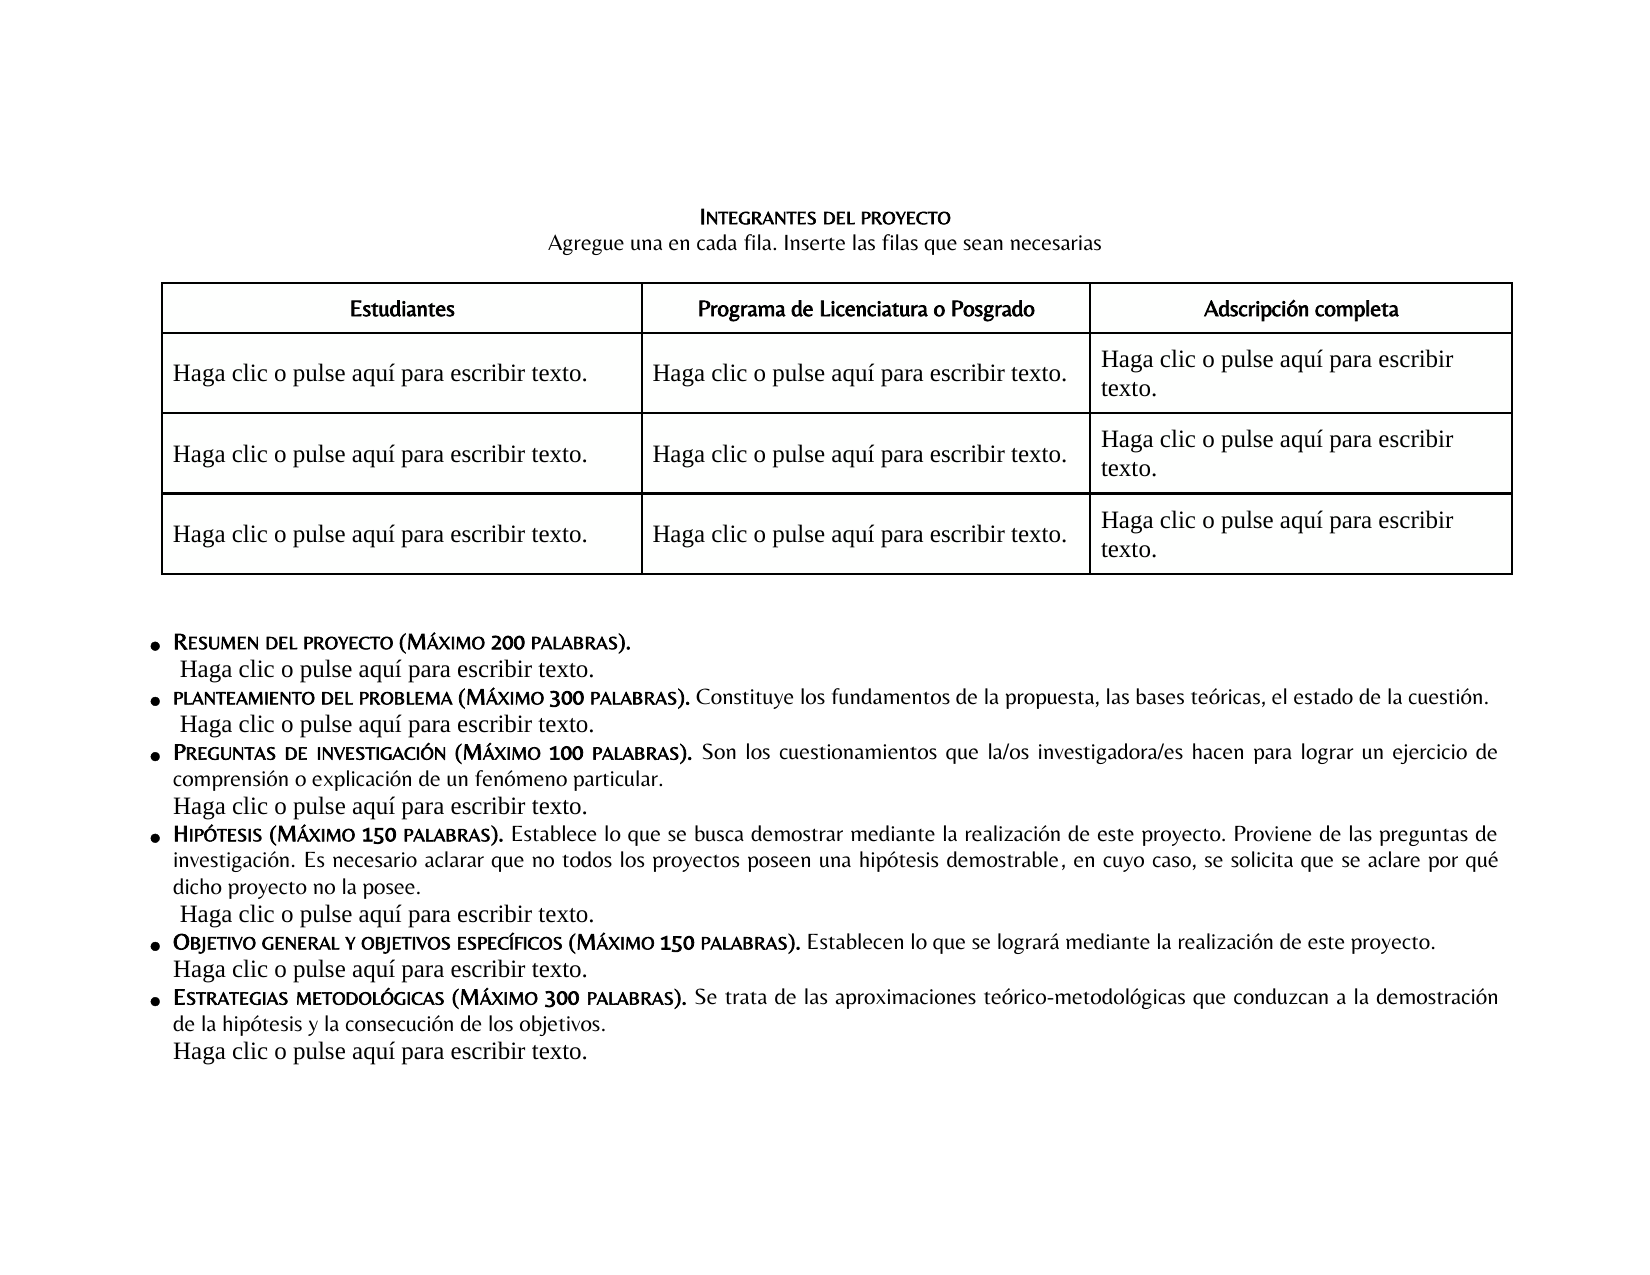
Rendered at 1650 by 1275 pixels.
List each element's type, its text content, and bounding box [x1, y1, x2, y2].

list Objetivo general y objetivos específicos (Máximo 150 palabras). Establecen lo que se logrará mediante la realización de este proyecto. [150, 928, 1500, 954]
list planteamiento del problema (Máximo 300 palabras). Constituye los fundamentos de la propuesta, las bases teóricas, el estado de la cuestión. [150, 683, 1500, 709]
list Preguntas de investigación (Máximo 100 palabras). Son los cuestionamientos que la/os investigadora/es hacen para lograr un ejercicio de comprensión o explicación de un fenómeno particular. [150, 738, 1500, 791]
text Agregue una en cada fila. Inserte las filas que sean necesarias [150, 229, 1500, 256]
table_header Programa de Licenciatura o Posgrado [643, 284, 1089, 332]
table_header Adscripción completa [1091, 284, 1511, 332]
text Integrantes del proyecto [150, 203, 1500, 229]
table_header Estudiantes [163, 284, 641, 332]
list Hipótesis (Máximo 150 palabras). Establece lo que se busca demostrar mediante la realización de este proyecto. Proviene de las preguntas de investigación. Es necesario aclarar que no todos los proyectos poseen una hipótesis demostrable, en cuyo caso, se solicita que se aclare por qué dicho proyecto no la posee. [150, 820, 1500, 899]
list Resumen del proyecto (Máximo 200 palabras). [150, 628, 1500, 654]
list Estrategias metodológicas (Máximo 300 palabras). Se trata de las aproximaciones teórico-metodológicas que conduzcan a la demostración de la hipótesis y la consecución de los objetivos. [150, 983, 1500, 1036]
